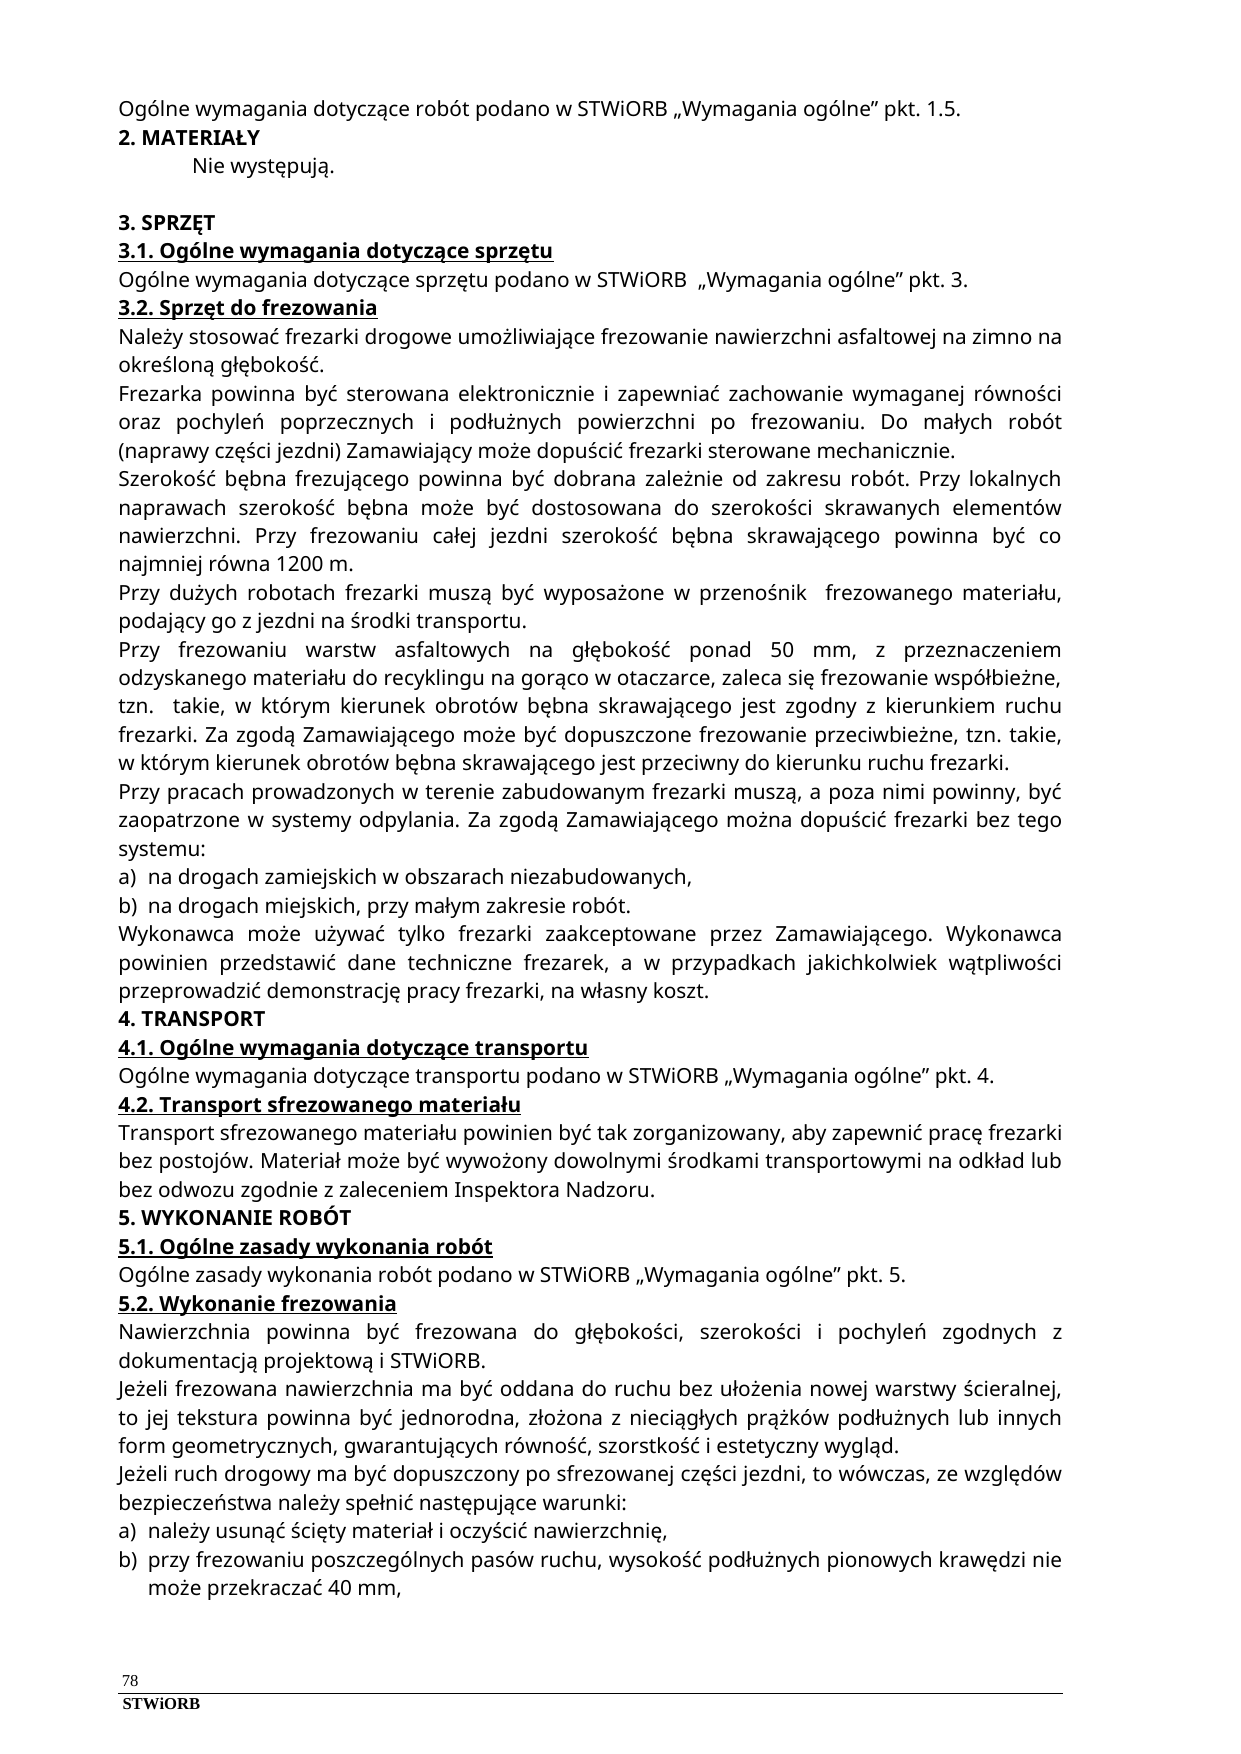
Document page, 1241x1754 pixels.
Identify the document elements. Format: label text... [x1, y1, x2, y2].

text 5. WYKONANIE ROBÓT [118, 1203, 1063, 1232]
text Szerokość bębna frezującego powinna być dobrana zależnie od zakresu robót. Przy lokalnych naprawach szerokość bębna może być dostosowana do szerokości skrawanych elementów nawierzchni. Przy frezowaniu całej jezdni szerokość bębna skrawającego powinna być co najmniej równa . [118, 464, 1063, 578]
text Ogólne wymagania dotyczące robót podano w STWiORB „Wymagania ogólne” pkt. 1.5. [118, 94, 1063, 123]
text Frezarka powinna być sterowana elektronicznie i zapewniać zachowanie wymaganej równości oraz pochyleń poprzecznych i podłużnych powierzchni po frezowaniu. Do małych robót (naprawy części jezdni) Zamawiający może dopuścić frezarki sterowane mechanicznie. [118, 379, 1063, 464]
text Należy stosować frezarki drogowe umożliwiające frezowanie nawierzchni asfaltowej na zimno na określoną głębokość. [118, 322, 1063, 379]
text Jeżeli ruch drogowy ma być dopuszczony po sfrezowanej części jezdni, to wówczas, ze względów bezpieczeństwa należy spełnić następujące warunki: [118, 1459, 1063, 1516]
text Nawierzchnia powinna być frezowana do głębokości, szerokości i pochyleń zgodnych z dokumentacją projektową i STWiORB. [118, 1317, 1063, 1374]
list na drogach zamiejskich w obszarach niezabudowanych, [118, 862, 1063, 891]
text 5.1. Ogólne zasady wykonania robót [118, 1232, 1063, 1260]
list przy frezowaniu poszczególnych pasów ruchu, wysokość podłużnych pionowych krawędzi nie może przekraczać , [118, 1545, 1063, 1602]
text 5.2. Wykonanie frezowania [118, 1289, 1063, 1317]
text 4. TRANSPORT [118, 1004, 1063, 1033]
text Wykonawca może używać tylko frezarki zaakceptowane przez Zamawiającego. Wykonawca powinien przedstawić dane techniczne frezarek, a w przypadkach jakichkolwiek wątpliwości przeprowadzić demonstrację pracy frezarki, na własny koszt. [118, 919, 1063, 1004]
text 3. SPRZĘT [118, 208, 1063, 237]
text Przy frezowaniu warstw asfaltowych na głębokość ponad , z przeznaczeniem odzyskanego materiału do recyklingu na gorąco w otaczarce, zaleca się frezowanie współbieżne, tzn. takie, w którym kierunek obrotów bębna skrawającego jest zgodny z kierunkiem ruchu frezarki. Za zgodą Zamawiającego może być dopuszczone frezowanie przeciwbieżne, tzn. takie, w którym kierunek obrotów bębna skrawającego jest przeciwny do kierunku ruchu frezarki. [118, 635, 1063, 777]
text 2. MATERIAŁY [118, 123, 1063, 151]
text Przy dużych robotach frezarki muszą być wyposażone w przenośnik frezowanego materiału, podający go z jezdni na środki transportu. [118, 578, 1063, 635]
text 4.2. Transport sfrezowanego materiału [118, 1090, 1063, 1118]
text 3.1. Ogólne wymagania dotyczące sprzętu [118, 237, 1063, 265]
text Ogólne wymagania dotyczące transportu podano w STWiORB „Wymagania ogólne” pkt. 4. [118, 1061, 1063, 1090]
text 4.1. Ogólne wymagania dotyczące transportu [118, 1033, 1063, 1061]
list na drogach miejskich, przy małym zakresie robót. [118, 891, 1063, 919]
text Jeżeli frezowana nawierzchnia ma być oddana do ruchu bez ułożenia nowej warstwy ścieralnej, to jej tekstura powinna być jednorodna, złożona z nieciągłych prążków podłużnych lub innych form geometrycznych, gwarantujących równość, szorstkość i estetyczny wygląd. [118, 1374, 1063, 1459]
text Ogólne zasady wykonania robót podano w STWiORB „Wymagania ogólne” pkt. 5. [118, 1260, 1063, 1289]
list należy usunąć ścięty materiał i oczyścić nawierzchnię, [118, 1516, 1063, 1545]
text Ogólne wymagania dotyczące sprzętu podano w STWiORB „Wymagania ogólne” pkt. 3. [118, 265, 1063, 293]
text Transport sfrezowanego materiału powinien być tak zorganizowany, aby zapewnić pracę frezarki bez postojów. Materiał może być wywożony dowolnymi środkami transportowymi na odkład lub bez odwozu zgodnie z zaleceniem Inspektora Nadzoru. [118, 1118, 1063, 1203]
text 3.2. Sprzęt do frezowania [118, 293, 1063, 322]
text Przy pracach prowadzonych w terenie zabudowanym frezarki muszą, a poza nimi powinny, być zaopatrzone w systemy odpylania. Za zgodą Zamawiającego można dopuścić frezarki bez tego systemu: [118, 777, 1063, 862]
text Nie występują. [118, 151, 1063, 180]
